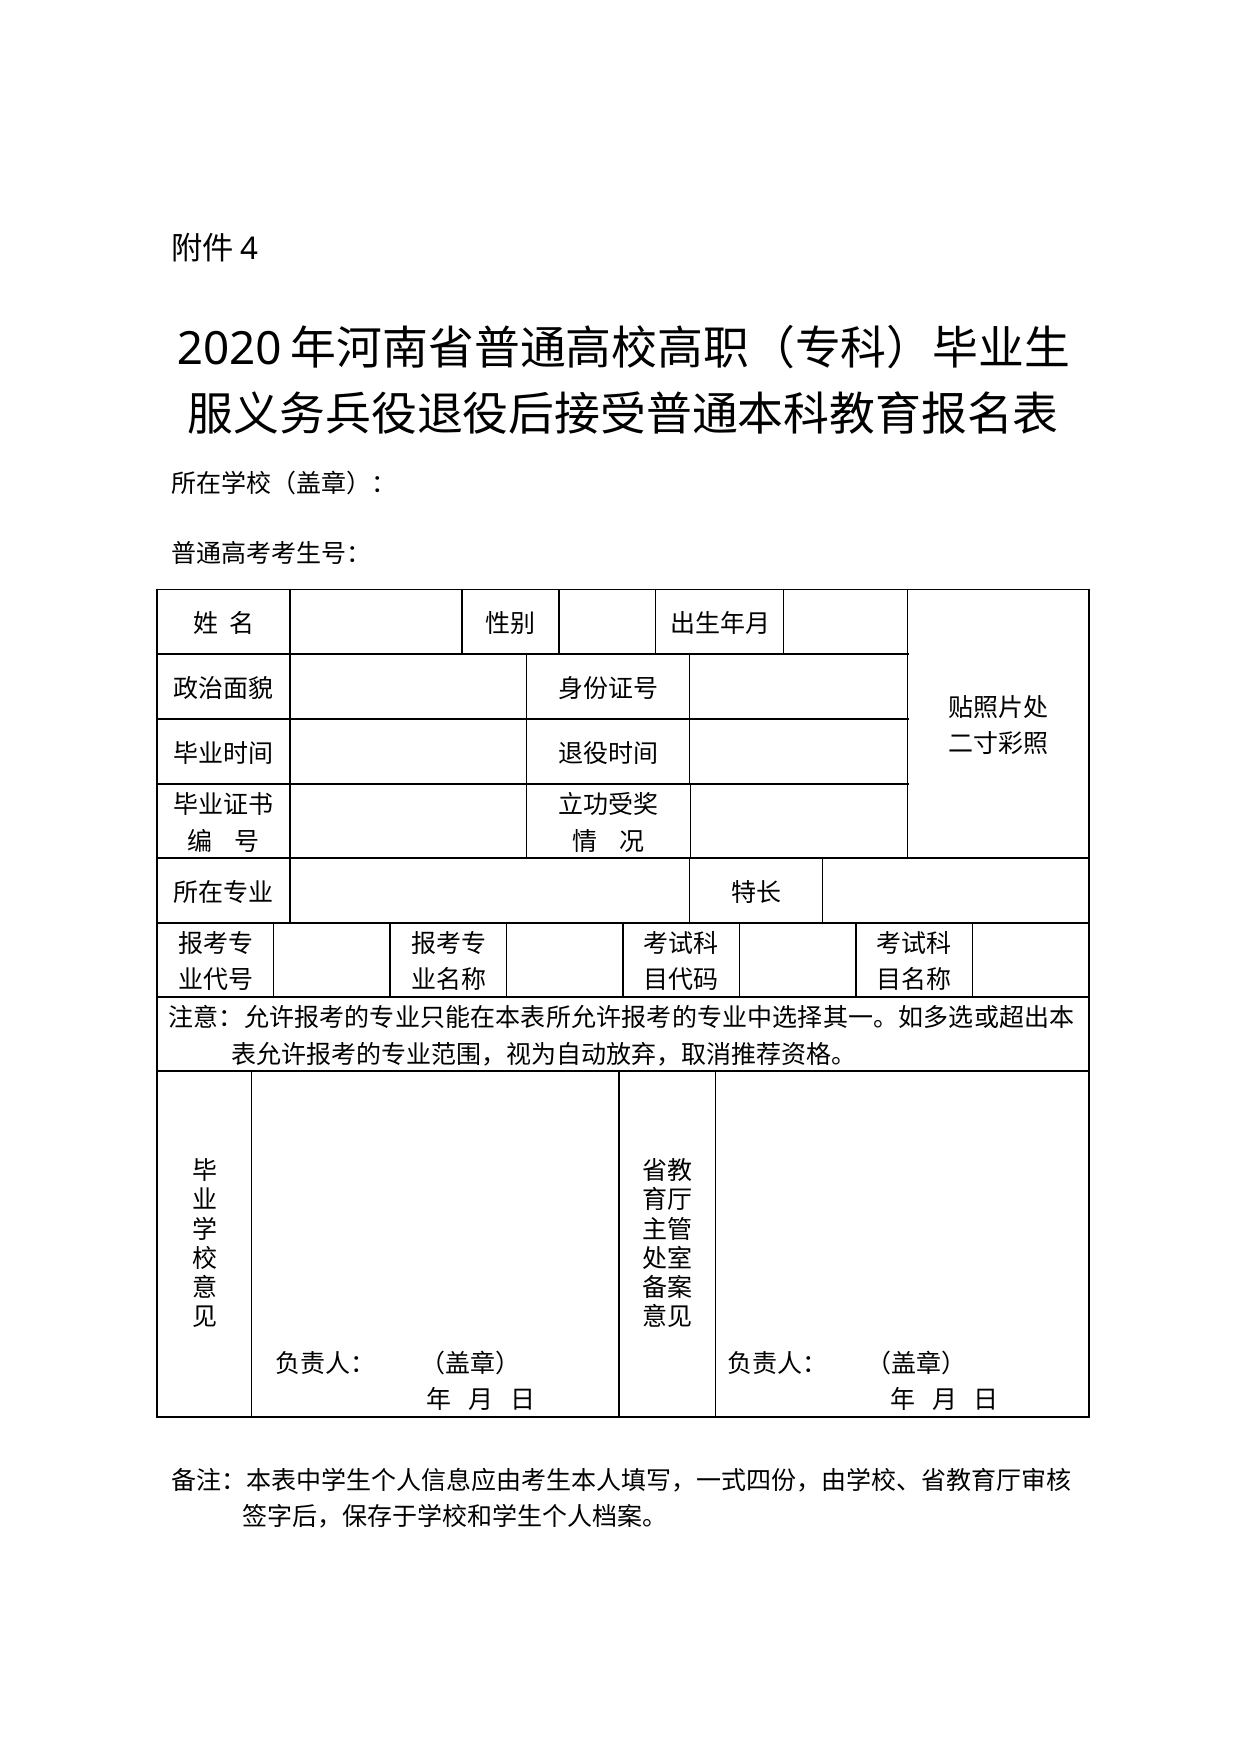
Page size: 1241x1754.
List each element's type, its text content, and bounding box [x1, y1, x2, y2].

table_cell 考试科目代码 [624, 924, 739, 996]
table_header [291, 590, 461, 653]
table_cell 身份证号 [527, 655, 689, 718]
table_cell 负责人： （盖章） 年 月 日 [252, 1072, 618, 1416]
table_cell 省教 育厅 主管处室备案 意见 [620, 1072, 715, 1416]
table_cell [291, 720, 526, 783]
table_cell [507, 924, 622, 996]
table_cell 报考专业名称 [391, 924, 506, 996]
table_cell 负责人： （盖章） 年 月 日 [716, 1072, 1088, 1416]
table_cell 毕业时间 [158, 720, 289, 783]
table_cell 退役时间 [527, 720, 689, 783]
text 普通高考考生号： [171, 519, 1075, 584]
table_cell 注意：允许报考的专业只能在本表所允许报考的专业中选择其一。如多选或超出本表允许报考的专业范围，视为自动放弃，取消推荐资格。 [158, 998, 1088, 1070]
table_cell [973, 924, 1088, 996]
table_header 姓 名 [158, 590, 289, 653]
table_cell [823, 859, 1088, 922]
table_cell [291, 859, 689, 922]
text 2020年河南省普通高校高职（专科）毕业生服义务兵役退役后接受普通本科教育报名表 [171, 311, 1075, 444]
table_cell 考试科目名称 [857, 924, 972, 996]
table_cell [291, 655, 526, 718]
table_header [560, 590, 655, 653]
table_cell 所在专业 [158, 859, 289, 922]
table_cell [291, 785, 526, 857]
table_cell 毕 业 学 校 意 见 [158, 1072, 251, 1416]
table_header 贴照片处 二寸彩照 [908, 590, 1088, 857]
table_cell 政治面貌 [158, 655, 289, 718]
table_cell [740, 924, 855, 996]
table_cell 报考专业代号 [158, 924, 273, 996]
table_cell [274, 924, 389, 996]
table_header 性别 [463, 590, 558, 653]
table_cell [690, 720, 907, 783]
table_cell [691, 785, 907, 857]
text 附件4 [171, 214, 1075, 279]
table_cell 特长 [690, 859, 822, 922]
text 备注：本表中学生个人信息应由考生本人填写，一式四份，由学校、省教育厅审核签字后，保存于学校和学生个人档案。 [171, 1460, 1075, 1533]
table_cell 毕业证书编 号 [158, 785, 289, 857]
table_cell [690, 655, 907, 718]
table_header [784, 590, 907, 653]
text 所在学校（盖章）： [171, 449, 1075, 514]
table_header 出生年月 [656, 590, 783, 653]
table_cell 立功受奖 情 况 [527, 785, 690, 857]
